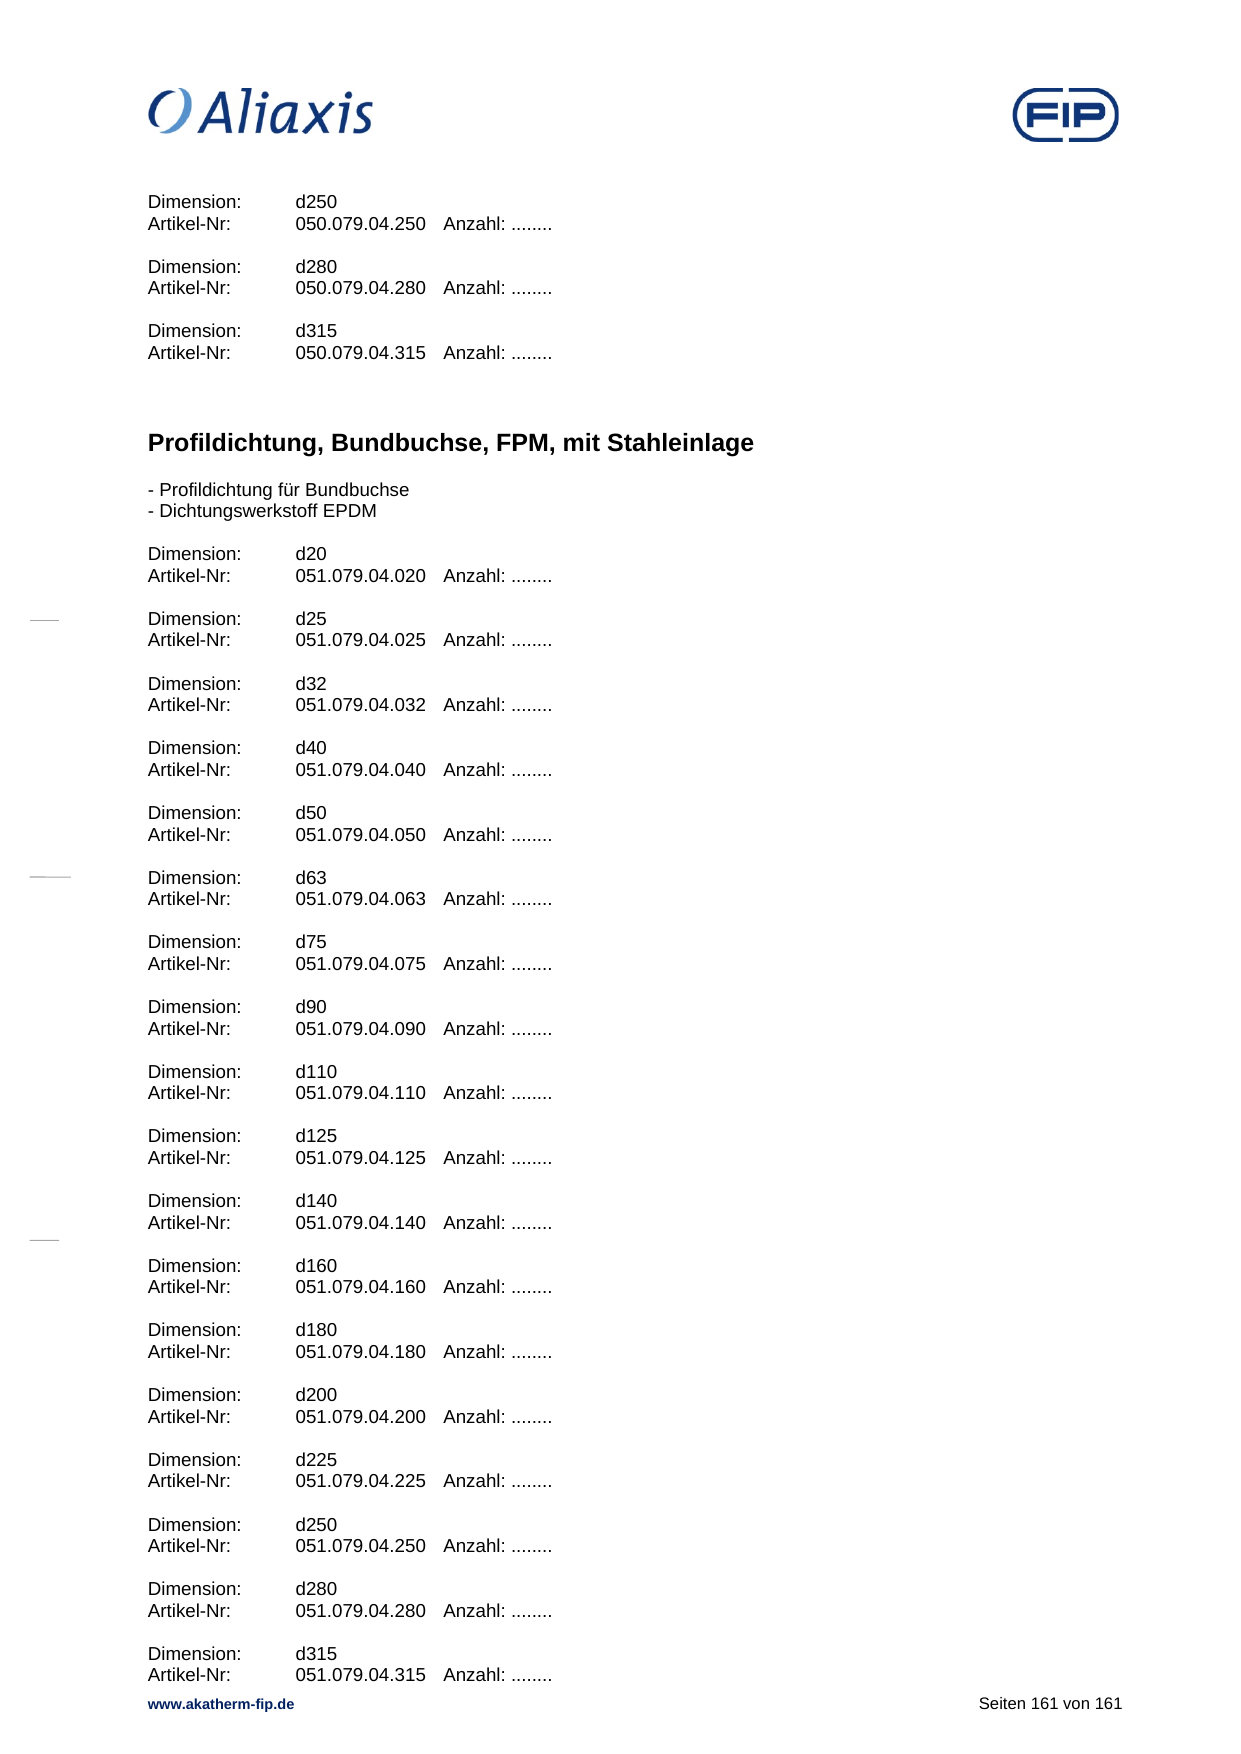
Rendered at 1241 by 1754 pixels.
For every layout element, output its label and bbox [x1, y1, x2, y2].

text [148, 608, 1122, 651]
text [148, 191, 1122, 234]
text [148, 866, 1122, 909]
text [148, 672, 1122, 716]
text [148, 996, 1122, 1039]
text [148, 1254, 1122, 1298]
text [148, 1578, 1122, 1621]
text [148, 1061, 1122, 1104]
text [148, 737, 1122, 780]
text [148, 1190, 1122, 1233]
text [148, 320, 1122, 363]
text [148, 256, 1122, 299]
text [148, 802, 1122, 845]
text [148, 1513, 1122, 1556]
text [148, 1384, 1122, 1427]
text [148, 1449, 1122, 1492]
picture [1012, 88, 1119, 142]
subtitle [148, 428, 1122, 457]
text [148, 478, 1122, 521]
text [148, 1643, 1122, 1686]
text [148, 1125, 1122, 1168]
picture [148, 88, 373, 134]
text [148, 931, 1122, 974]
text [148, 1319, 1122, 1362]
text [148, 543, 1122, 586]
